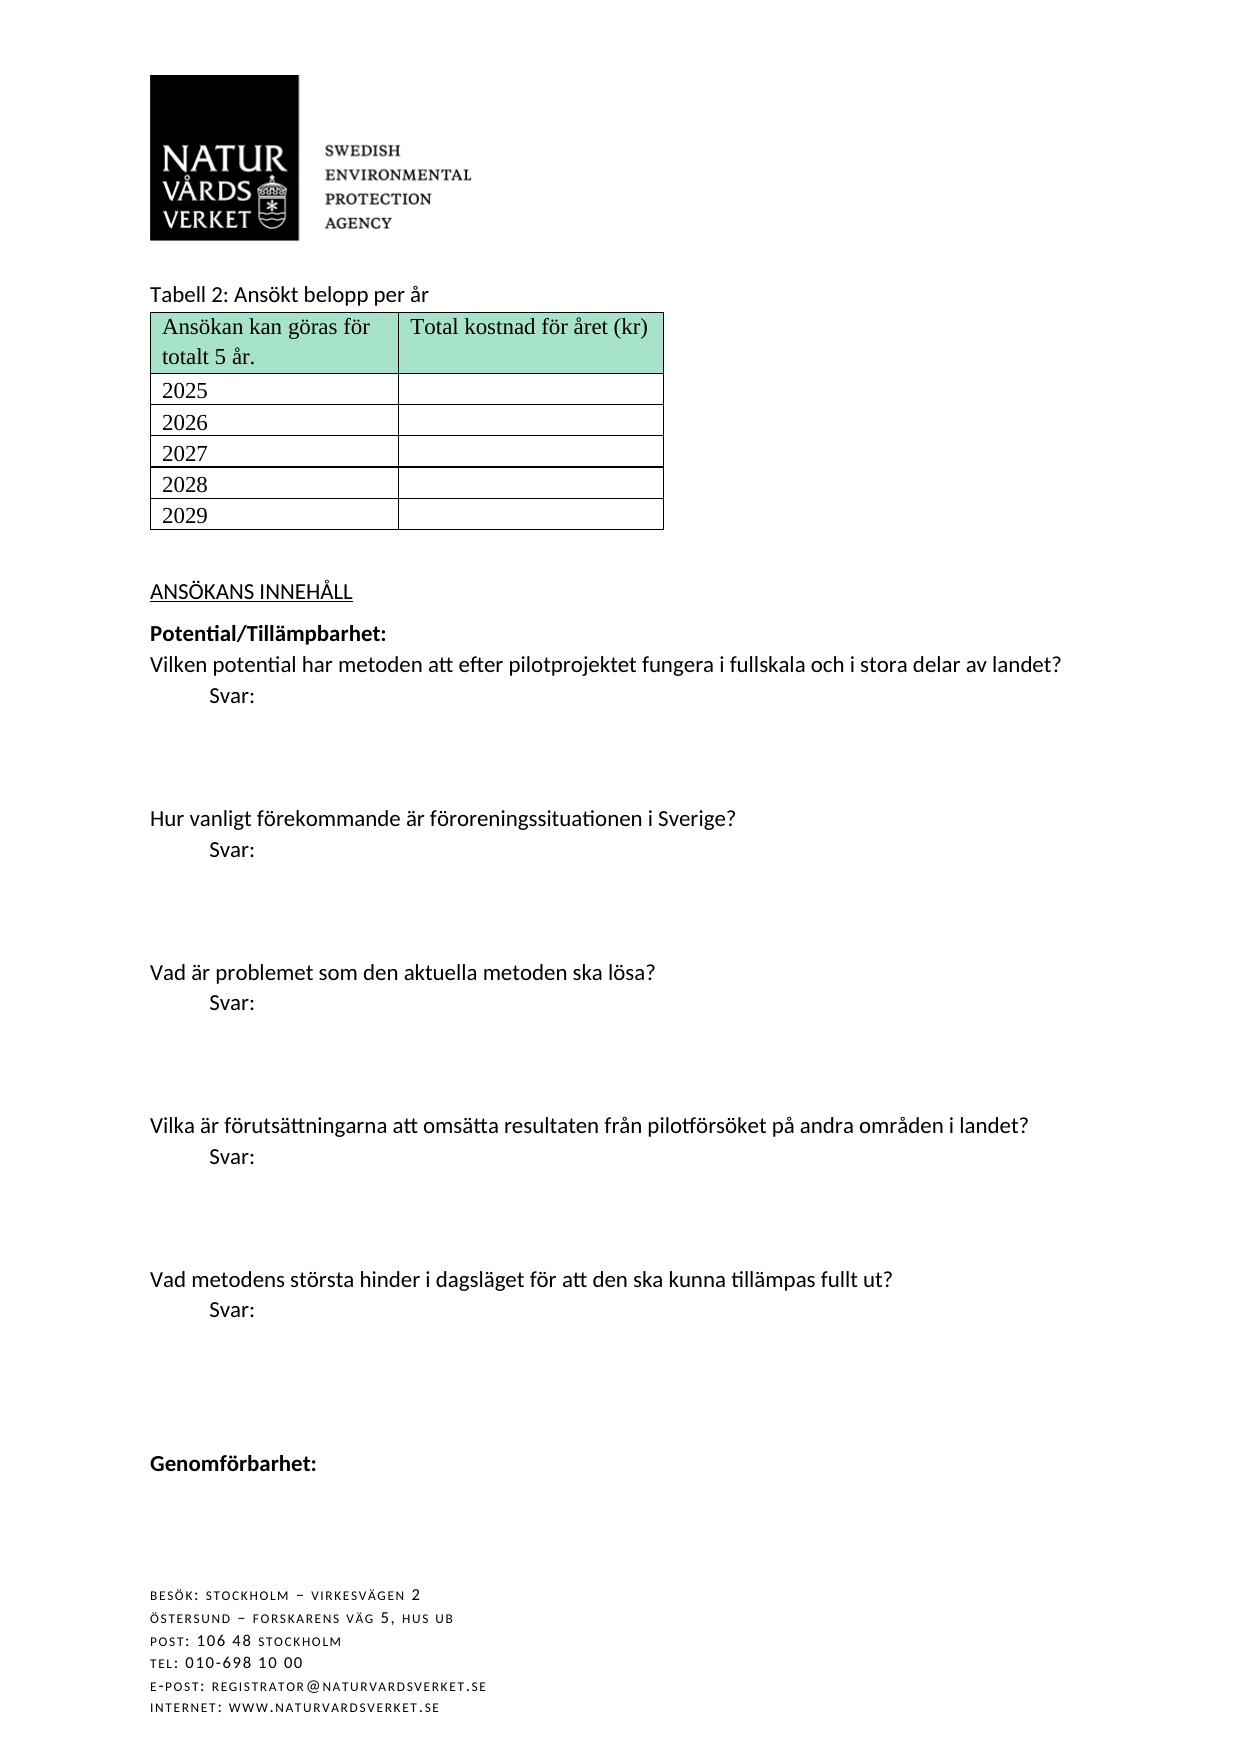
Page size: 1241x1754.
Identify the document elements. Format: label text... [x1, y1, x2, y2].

text Hur vanligt förekommande är föroreningssituationen i Sverige? [150, 804, 1090, 832]
list Svar: [209, 681, 1090, 709]
table_cell 2029 [151, 499, 398, 529]
table_header Ansökan kan göras för totalt 5 år. [151, 313, 398, 373]
table_cell 2025 [151, 374, 398, 404]
picture [150, 75, 472, 241]
table_cell 2026 [151, 405, 398, 435]
list Svar: [209, 1296, 1090, 1324]
list Svar: [209, 1142, 1090, 1170]
text Vad metodens största hinder i dagsläget för att den ska kunna tillämpas fullt ut? [150, 1265, 1090, 1293]
text Vad är problemet som den aktuella metoden ska lösa? [150, 958, 1090, 986]
text Genomförbarhet: [150, 1449, 1090, 1477]
text Potential/Tillämpbarhet: [150, 619, 1090, 647]
text Vilken potential har metoden att efter pilotprojektet fungera i fullskala och i stora delar av landet? [150, 650, 1090, 678]
table_cell 2027 [151, 436, 398, 466]
text Vilka är förutsättningarna att omsätta resultaten från pilotförsöket på andra områden i landet? [150, 1111, 1090, 1139]
table_cell [399, 374, 663, 404]
table_cell [399, 405, 663, 435]
text Tabell 2: Ansökt belopp per år [150, 281, 1090, 309]
text ANSÖKANS INNEHÅLL [150, 577, 1090, 605]
table_cell [399, 499, 663, 529]
table_cell [399, 468, 663, 498]
list Svar: [209, 988, 1090, 1016]
table_cell [399, 436, 663, 466]
list Svar: [209, 835, 1090, 863]
table_cell 2028 [151, 468, 398, 498]
table_header Total kostnad för året (kr) [399, 313, 663, 373]
